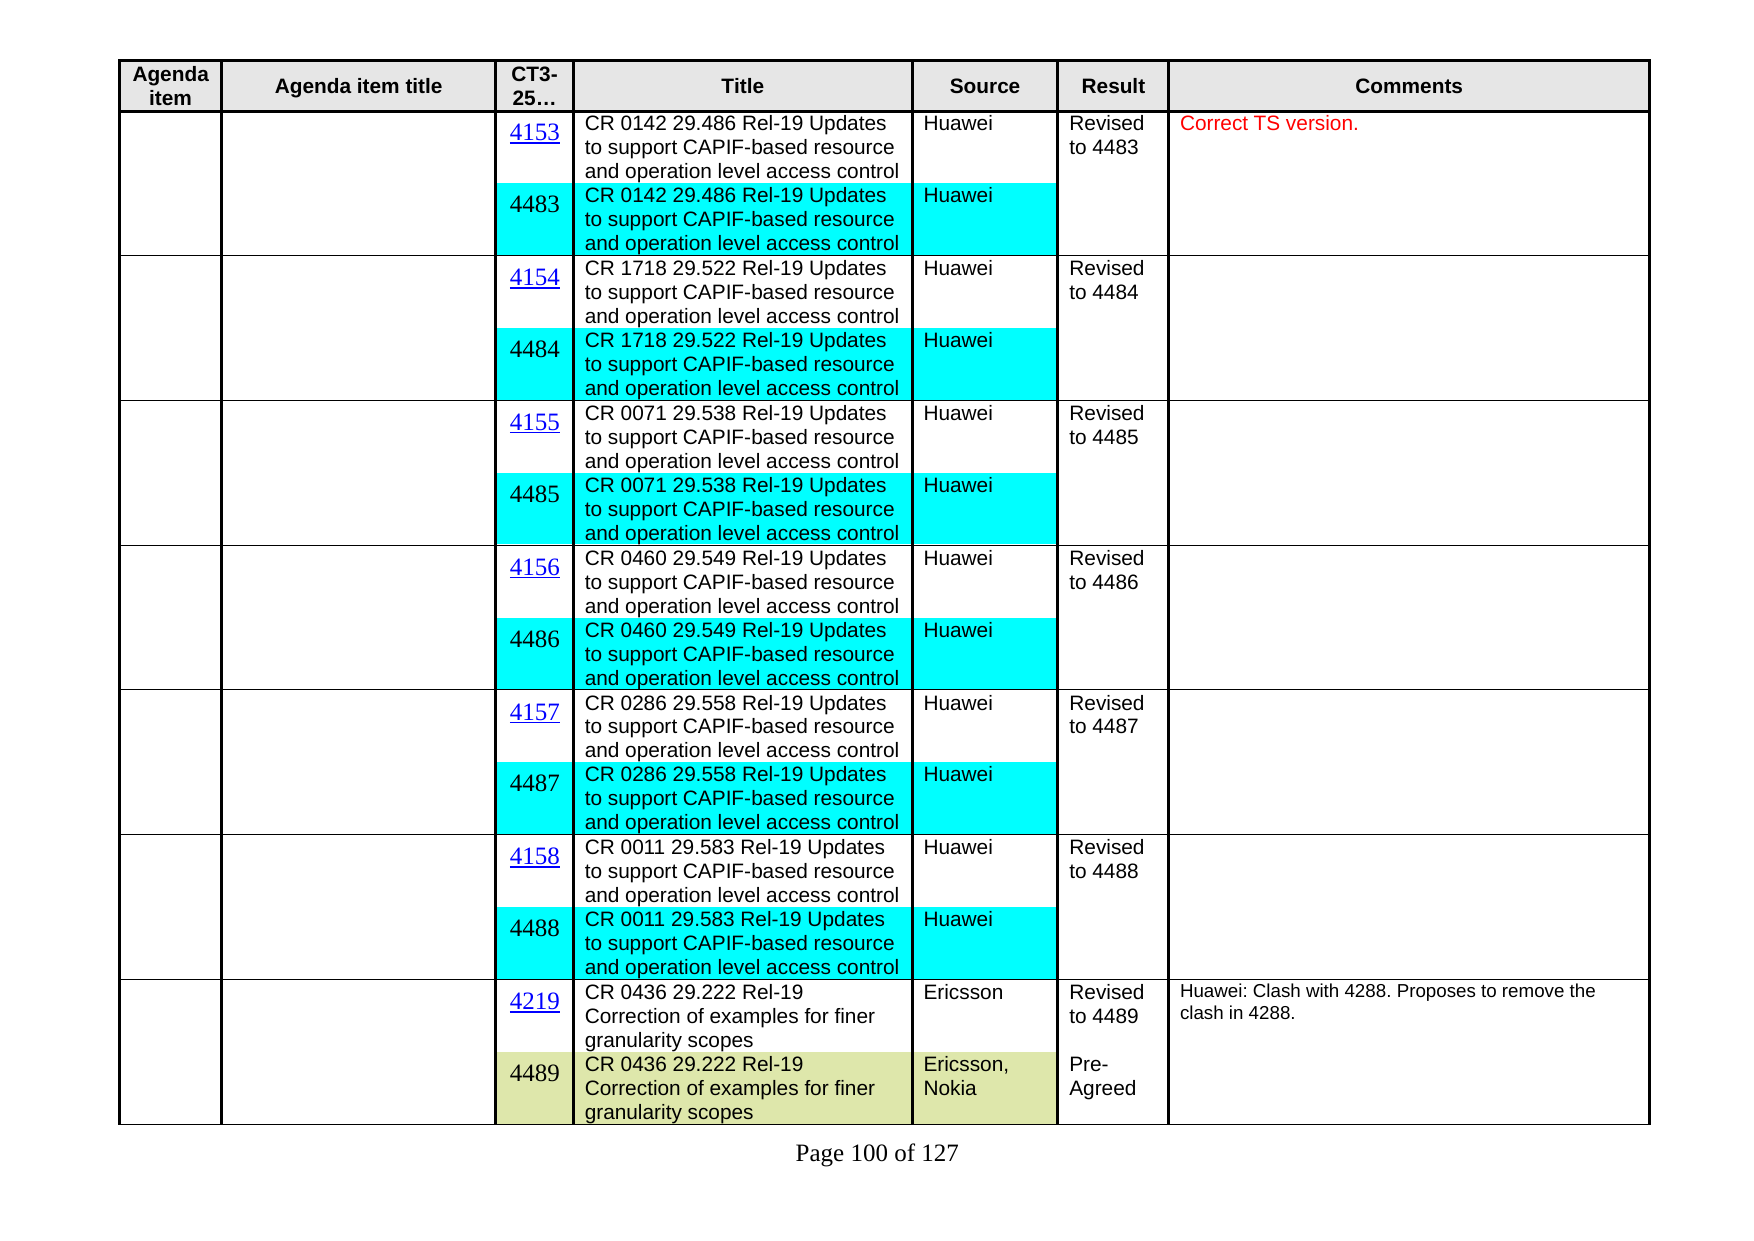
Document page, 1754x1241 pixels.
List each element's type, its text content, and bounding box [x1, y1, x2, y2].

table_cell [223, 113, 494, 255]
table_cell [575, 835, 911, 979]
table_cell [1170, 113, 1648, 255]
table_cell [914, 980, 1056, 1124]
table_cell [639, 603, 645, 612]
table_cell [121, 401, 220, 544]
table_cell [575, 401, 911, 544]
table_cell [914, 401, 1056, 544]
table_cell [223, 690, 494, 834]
table_header CT3-25… [497, 62, 572, 110]
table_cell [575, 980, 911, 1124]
table_header Source [914, 62, 1056, 110]
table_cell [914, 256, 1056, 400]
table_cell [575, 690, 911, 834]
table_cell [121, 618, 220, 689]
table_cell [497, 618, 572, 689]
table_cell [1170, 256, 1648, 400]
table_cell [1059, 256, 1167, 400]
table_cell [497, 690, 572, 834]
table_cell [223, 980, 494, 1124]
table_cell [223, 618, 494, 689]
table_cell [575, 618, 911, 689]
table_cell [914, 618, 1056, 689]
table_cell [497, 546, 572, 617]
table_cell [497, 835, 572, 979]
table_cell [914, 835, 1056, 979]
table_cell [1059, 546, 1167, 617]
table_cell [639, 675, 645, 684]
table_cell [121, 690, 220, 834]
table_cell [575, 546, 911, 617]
table_header Comments [1170, 62, 1648, 110]
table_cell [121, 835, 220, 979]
table_header Title [575, 62, 911, 110]
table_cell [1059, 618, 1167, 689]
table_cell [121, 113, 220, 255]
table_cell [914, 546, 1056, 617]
table_header Agenda item title [223, 62, 494, 110]
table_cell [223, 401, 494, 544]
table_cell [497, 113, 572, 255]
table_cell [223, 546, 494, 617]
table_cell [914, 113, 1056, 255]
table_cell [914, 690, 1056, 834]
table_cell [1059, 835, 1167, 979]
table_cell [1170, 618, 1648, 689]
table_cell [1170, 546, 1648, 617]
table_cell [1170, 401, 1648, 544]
table_header Result [1059, 62, 1167, 110]
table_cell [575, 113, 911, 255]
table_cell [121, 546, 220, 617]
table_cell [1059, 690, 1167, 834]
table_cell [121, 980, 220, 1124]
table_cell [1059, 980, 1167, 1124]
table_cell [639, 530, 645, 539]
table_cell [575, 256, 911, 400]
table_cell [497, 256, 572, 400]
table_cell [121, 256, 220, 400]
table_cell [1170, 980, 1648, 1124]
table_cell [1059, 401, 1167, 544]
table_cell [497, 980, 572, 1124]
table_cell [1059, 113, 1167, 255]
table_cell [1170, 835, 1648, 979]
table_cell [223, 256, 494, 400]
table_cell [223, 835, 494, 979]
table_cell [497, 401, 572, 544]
table_header Agenda item [121, 62, 220, 110]
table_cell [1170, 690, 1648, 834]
